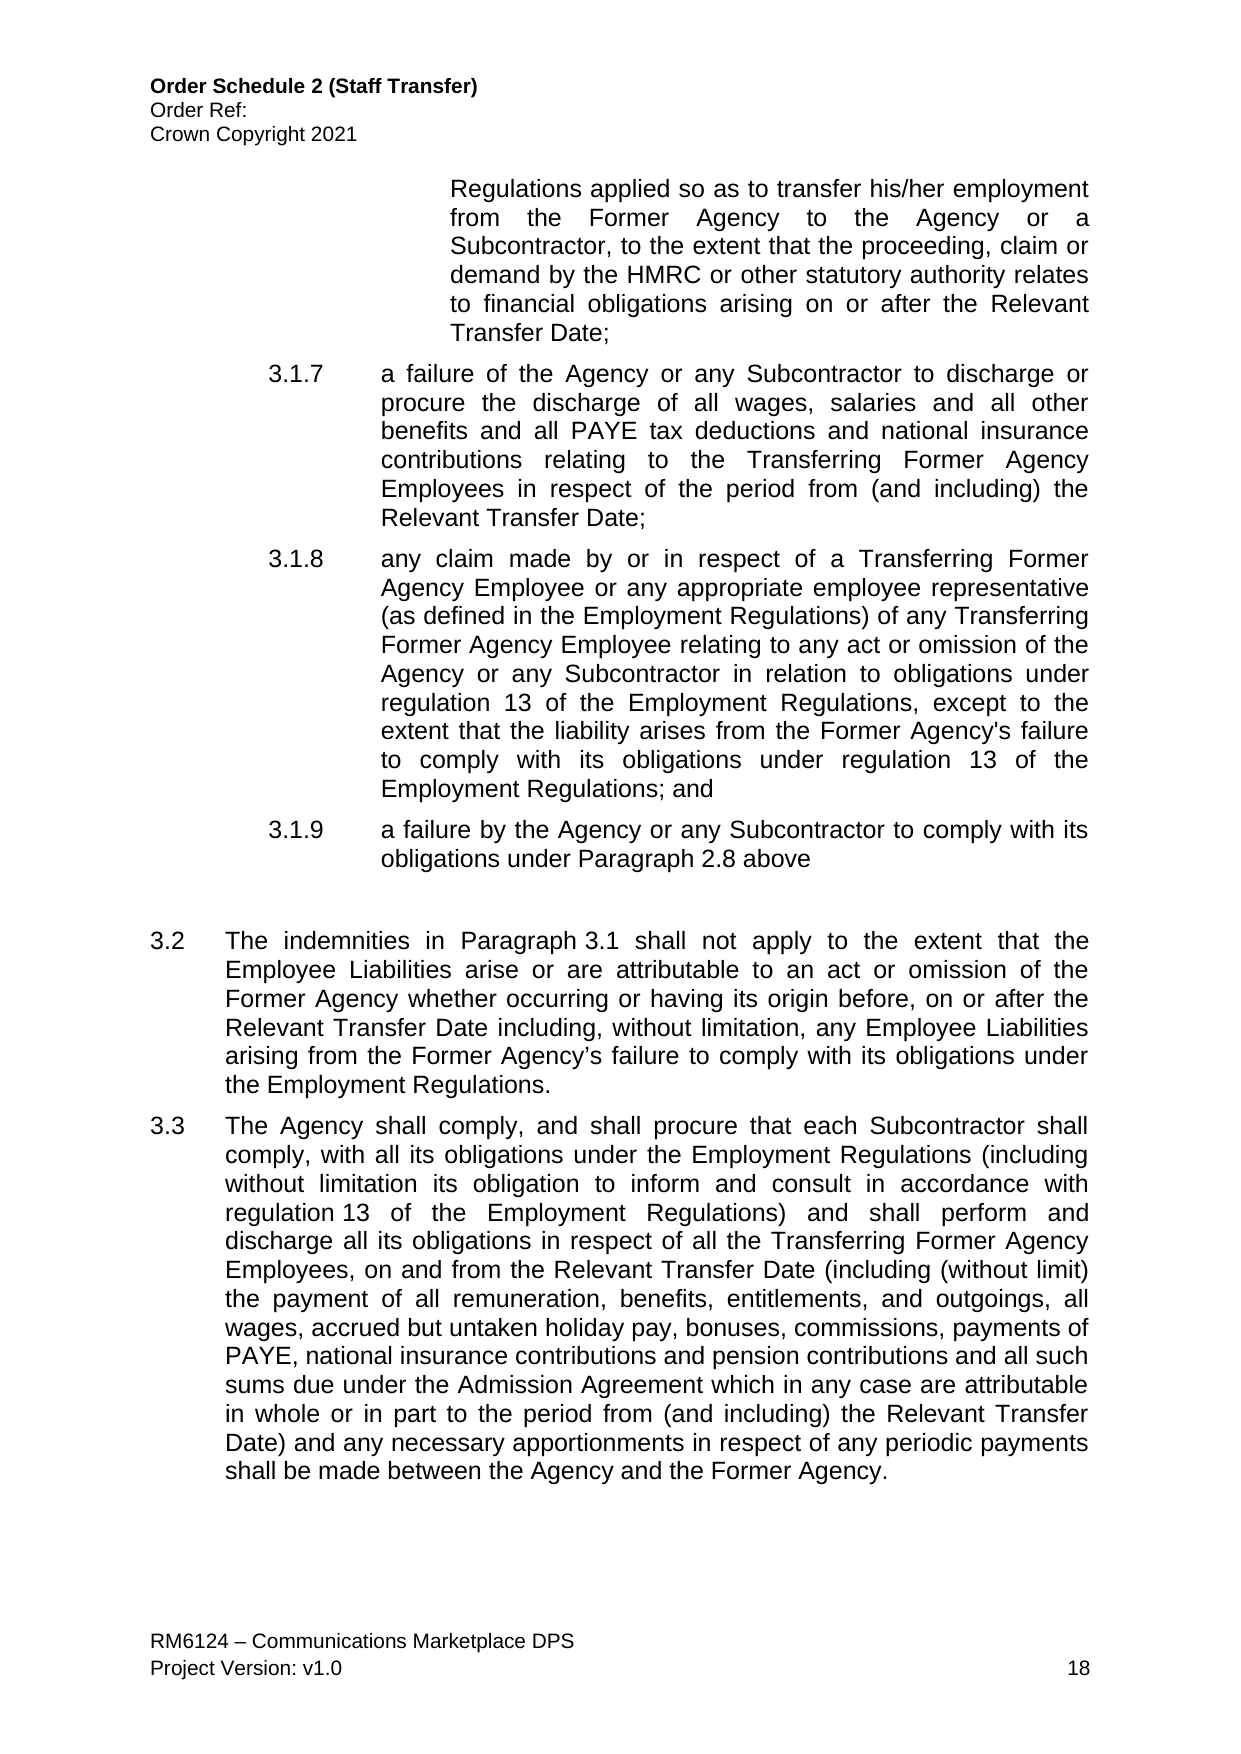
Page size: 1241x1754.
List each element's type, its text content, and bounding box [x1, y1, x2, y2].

list any claim made by or in respect of a Transferring Former Agency Employee or any appropriate employee representative (as defined in the Employment Regulations) of any Transferring Former Agency Employee relating to any act or omission of the Agency or any Subcontractor in relation to obligations under regulation 13 of the Employment Regulations, except to the extent that the liability arises from the Former Agency's failure to comply with its obligations under regulation 13 of the Employment Regulations; and [268, 544, 1090, 802]
list The Agency shall comply, and shall procure that each Subcontractor shall comply, with all its obligations under the Employment Regulations (including without limitation its obligation to inform and consult in accordance with regulation 13 of the Employment Regulations) and shall perform and discharge all its obligations in respect of all the Transferring Former Agency Employees, on and from the Relevant Transfer Date (including (without limit) the payment of all remuneration, benefits, entitlements, and outgoings, all wages, accrued but untaken holiday pay, bonuses, commissions, payments of PAYE, national insurance contributions and pension contributions and all such sums due under the Admission Agreement which in any case are attributable in whole or in part to the period from (and including) the Relevant Transfer Date) and any necessary apportionments in respect of any periodic payments shall be made between the Agency and the Former Agency. [150, 1111, 1090, 1485]
list The indemnities in Paragraph 3.1 shall not apply to the extent that the Employee Liabilities arise or are attributable to an act or omission of the Former Agency whether occurring or having its origin before, on or after the Relevant Transfer Date including, without limitation, any Employee Liabilities arising from the Former Agency’s failure to comply with its obligations under the Employment Regulations. [150, 926, 1090, 1099]
list a failure of the Agency or any Subcontractor to discharge or procure the discharge of all wages, salaries and all other benefits and all PAYE tax deductions and national insurance contributions relating to the Transferring Former Agency Employees in respect of the period from (and including) the Relevant Transfer Date; [268, 359, 1090, 531]
list a failure by the Agency or any Subcontractor to comply with its obligations under Paragraph 2.8 above [268, 815, 1090, 872]
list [386, 174, 1090, 346]
